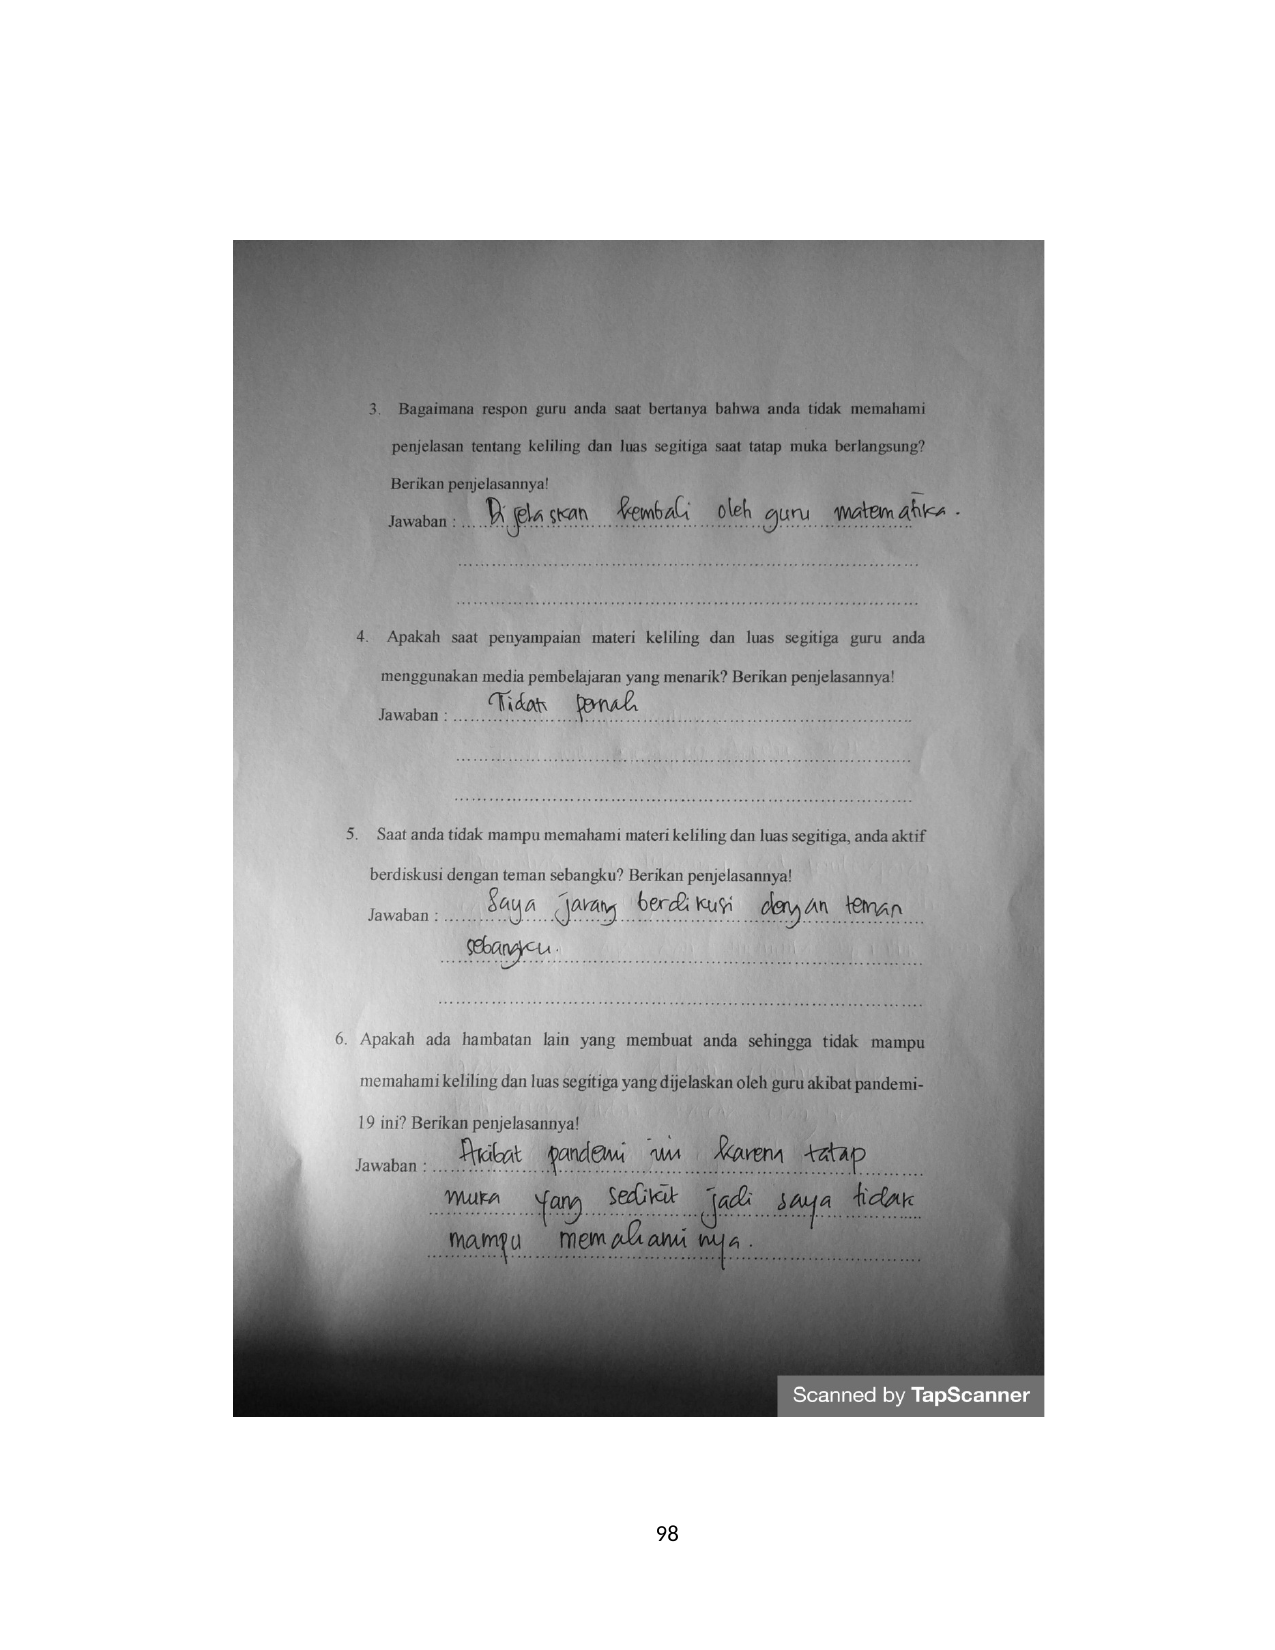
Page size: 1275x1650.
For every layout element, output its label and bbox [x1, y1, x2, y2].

picture [233, 240, 1045, 1417]
